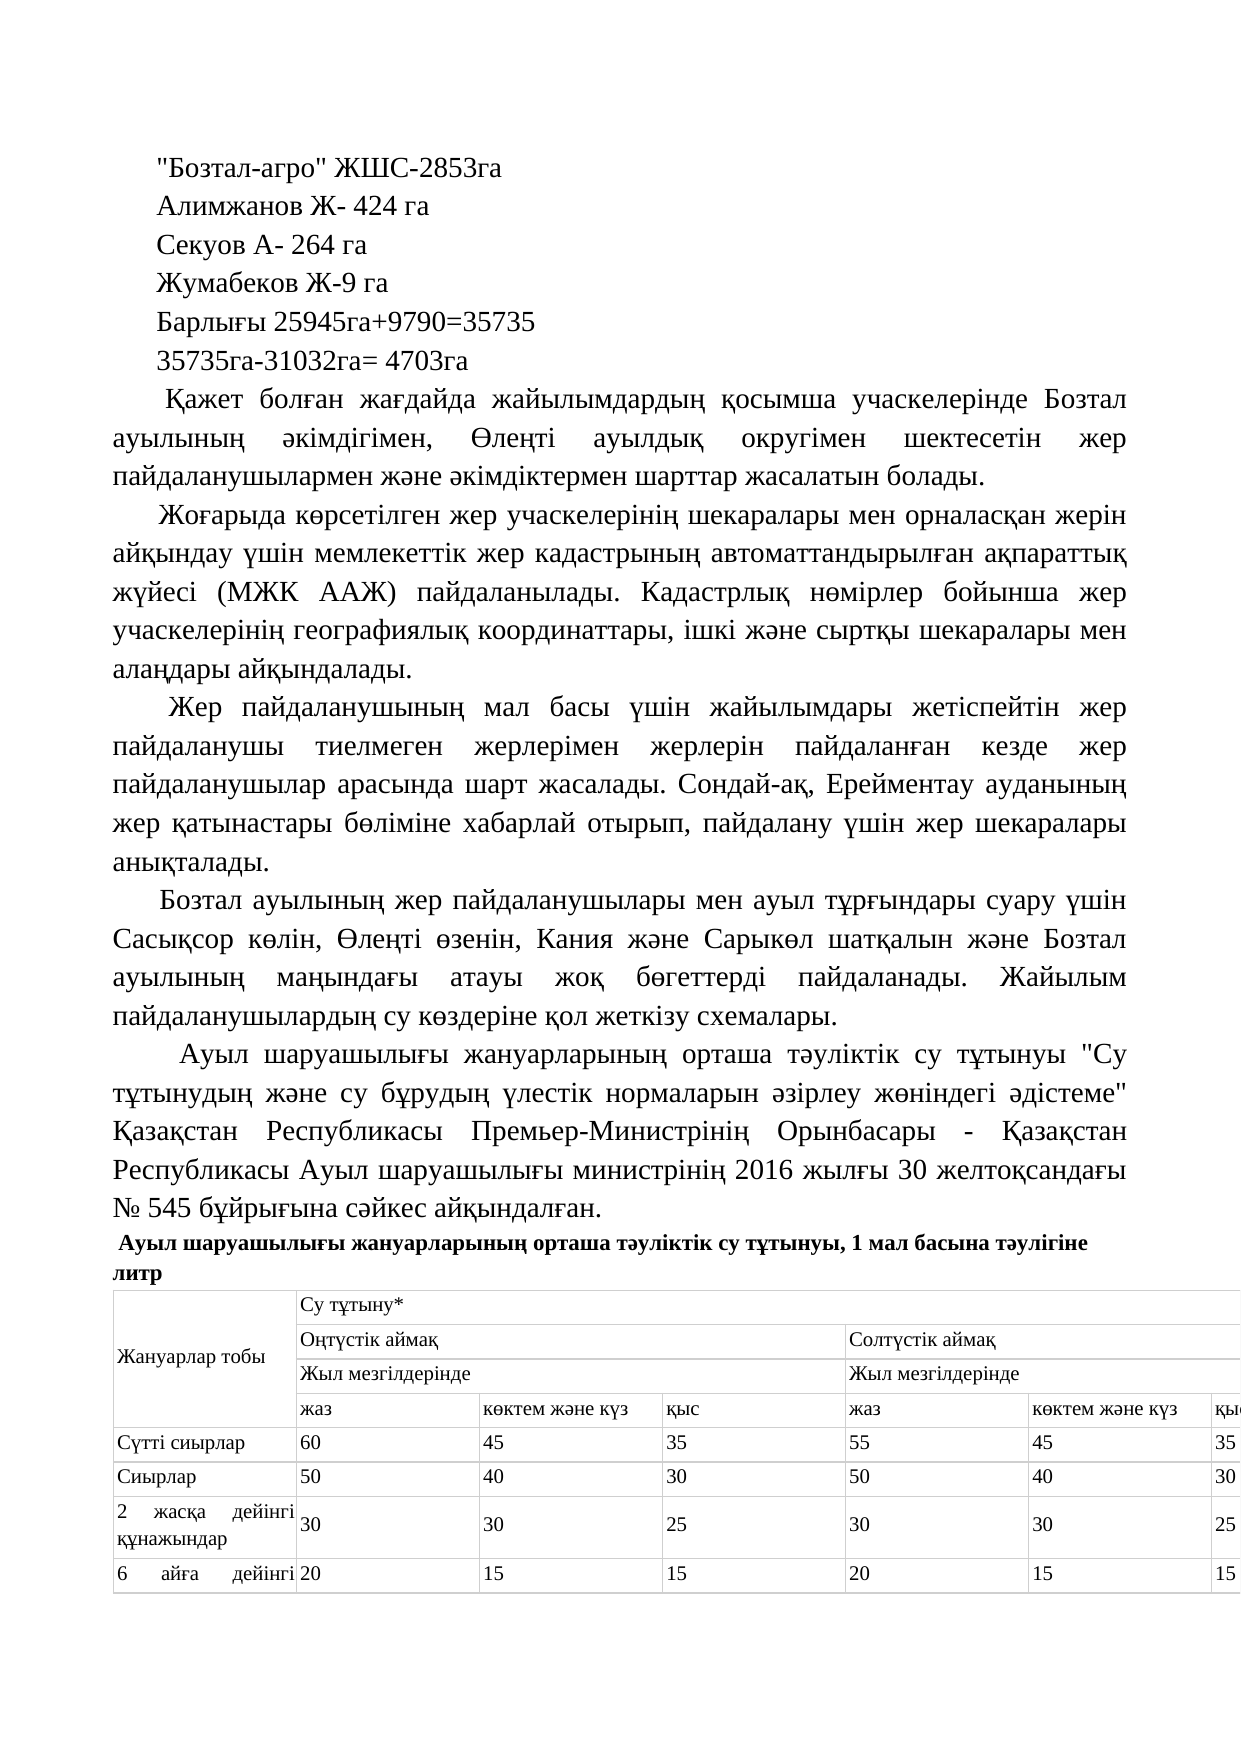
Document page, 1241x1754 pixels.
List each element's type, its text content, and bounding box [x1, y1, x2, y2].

table_cell 30 [1212, 1463, 1240, 1496]
table_cell 45 [1029, 1428, 1211, 1461]
table_cell 30 [663, 1463, 845, 1496]
table_cell 45 [480, 1428, 662, 1461]
table_cell 50 [846, 1463, 1028, 1496]
text Ауыл шаруашылығы жануарларының орташа тәуліктік су тұтынуы, 1 мал басына тәулігіне литр [112, 1229, 1128, 1286]
table_cell 2 жасқа дейінгі құнажындар [114, 1497, 296, 1558]
table_cell 15 [480, 1559, 662, 1592]
table_cell Сиырлар [114, 1463, 296, 1496]
table_cell жаз [846, 1394, 1028, 1427]
table_cell Жыл мезгілдерінде [297, 1360, 845, 1393]
table_cell 15 [663, 1559, 845, 1592]
table_cell 50 [297, 1463, 479, 1496]
table_cell 30 [297, 1497, 479, 1558]
text Барлығы 25945га+9790=35735 [112, 304, 1128, 338]
text Жоғарыда көрсетілген жер учаскелерінің шекаралары мен орналасқан жерін айқындау үшін мемлекеттік жер кадастрының автоматтандырылған ақпараттық жүйесі (МЖК ААЖ) пайдаланылады. Кадастрлық нөмірлер бойынша жер учаскелерінің географиялық координаттары, ішкі және сыртқы шекаралары мен алаңдары айқындалады. [112, 497, 1128, 684]
table_cell 30 [1029, 1497, 1211, 1558]
text "Бозтал-агро" ЖШС-2853га [112, 150, 1128, 183]
table_cell 20 [846, 1559, 1028, 1592]
table_cell Сүтті сиырлар [114, 1428, 296, 1461]
table_cell көктем және күз [480, 1394, 662, 1427]
table_cell қыс [1212, 1394, 1240, 1427]
table_cell 15 [1029, 1559, 1211, 1592]
table_cell 55 [846, 1428, 1028, 1461]
table_cell 30 [846, 1497, 1028, 1558]
table_cell 35 [1212, 1428, 1240, 1461]
text Жумабеков Ж-9 га [112, 266, 1128, 299]
text Жер пайдаланушының мал басы үшін жайылымдары жетіспейтін жер пайдаланушы тиелмеген жерлерімен жерлерін пайдаланған кезде жер пайдаланушылар арасында шарт жасалады. Сондай-ақ, Ерейментау ауданының жер қатынастары бөліміне хабарлай отырып, пайдалану үшін жер шекаралары анықталады. [112, 689, 1128, 877]
table_header Су тұтыну* [297, 1291, 1240, 1324]
table_cell 40 [480, 1463, 662, 1496]
text 35735га-31032га= 4703га [112, 343, 1128, 376]
text Алимжанов Ж- 424 га [112, 188, 1128, 222]
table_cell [114, 1559, 296, 1592]
table_cell 25 [663, 1497, 845, 1558]
table_cell көктем және күз [1029, 1394, 1211, 1427]
table_cell қыс [663, 1394, 845, 1427]
table_cell 30 [480, 1497, 662, 1558]
table_cell 20 [297, 1559, 479, 1592]
table_cell Солтүстік аймақ [846, 1325, 1240, 1358]
text Секуов А- 264 га [112, 227, 1128, 261]
text Ауыл шаруашылығы жануарларының орташа тәуліктік су тұтынуы "Су тұтынудың және су бұрудың үлестік нормаларын әзірлеу жөніндегі әдістеме" Қазақстан Республикасы Премьер-Министрінің Орынбасары - Қазақстан Республикасы Ауыл шаруашылығы министрінің 2016 жылғы 30 желтоқсандағы № 545 бұйрығына сәйкес айқындалған. [112, 1036, 1128, 1224]
table_header Жануарлар тобы [114, 1291, 296, 1427]
table_cell жаз [297, 1394, 479, 1427]
table_cell 40 [1029, 1463, 1211, 1496]
table_cell 60 [297, 1428, 479, 1461]
table_cell Оңтүстік аймақ [297, 1325, 845, 1358]
text Бозтал ауылының жер пайдаланушылары мен ауыл тұрғындары суару үшін Сасықсор көлін, Өлеңті өзенін, Кания және Сарыкөл шатқалын және Бозтал ауылының маңындағы атауы жоқ бөгеттерді пайдаланады. Жайылым пайдаланушылардың су көздеріне қол жеткізу схемалары. [112, 882, 1128, 1031]
table_cell 35 [663, 1428, 845, 1461]
table_cell Жыл мезгілдерінде [846, 1360, 1240, 1393]
text Қажет болған жағдайда жайылымдардың қосымша учаскелерінде Бозтал ауылының әкімдігімен, Өлеңті ауылдық округімен шектесетін жер пайдаланушылармен және әкімдіктермен шарттар жасалатын болады. [112, 381, 1128, 492]
table_cell 25 [1212, 1497, 1240, 1558]
table_cell 15 [1212, 1559, 1240, 1592]
